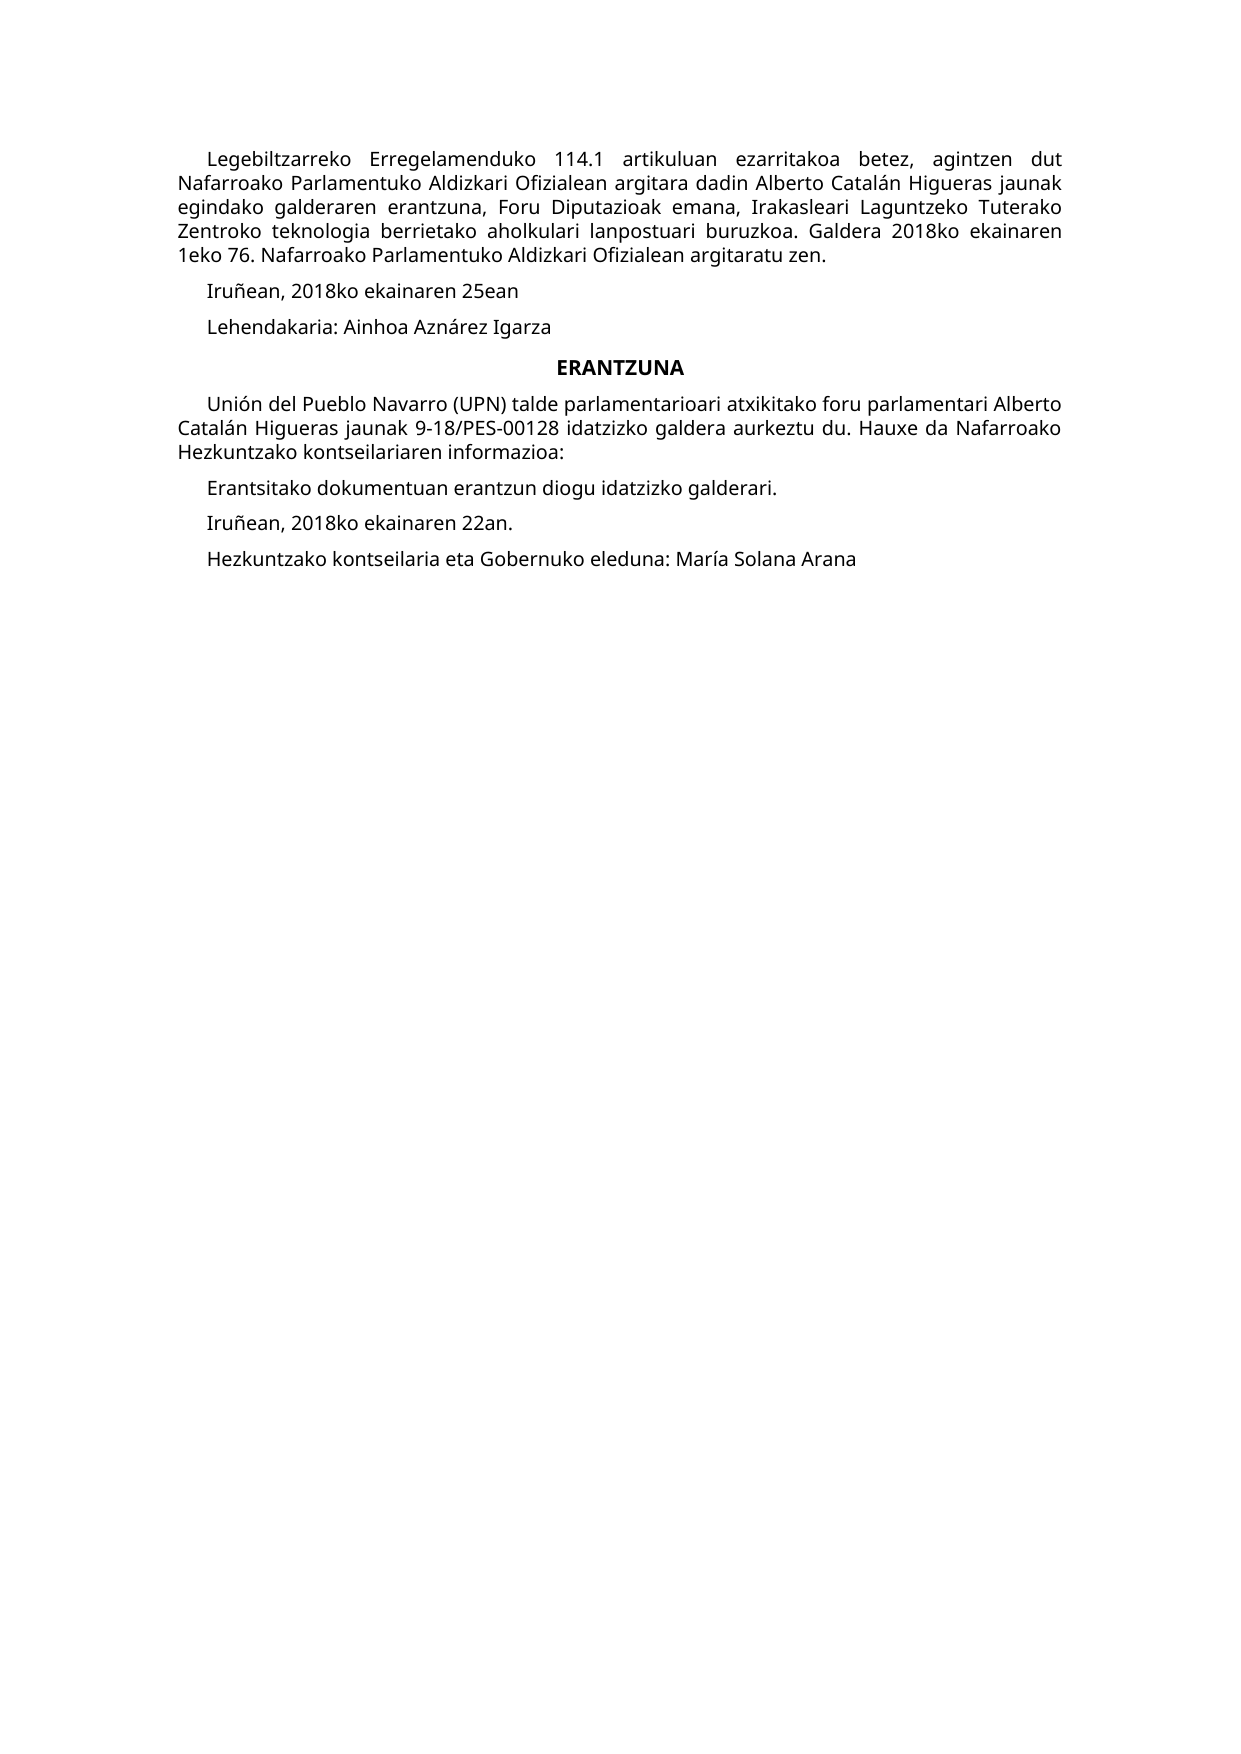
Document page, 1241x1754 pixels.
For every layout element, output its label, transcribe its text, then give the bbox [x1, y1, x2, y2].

text Erantsitako dokumentuan erantzun diogu idatzizko galderari. [177, 476, 1063, 500]
text Iruñean, 2018ko ekainaren 22an. [177, 512, 1063, 536]
text ERANTZUNA [177, 357, 1063, 381]
text Legebiltzarreko Erregelamenduko 114.1 artikuluan ezarritakoa betez, agintzen dut Nafarroako Parlamentuko Aldizkari Ofizialean argitara dadin Alberto Catalán Higueras jaunak egindako galderaren erantzuna, Foru Diputazioak emana, Irakasleari Laguntzeko Tuterako Zentroko teknologia berrietako aholkulari lanpostuari buruzkoa. Galdera 2018ko ekainaren 1eko 76. Nafarroako Parlamentuko Aldizkari Ofizialean argitaratu zen. [177, 148, 1063, 267]
text Iruñean, 2018ko ekainaren 25ean [177, 279, 1063, 303]
text Hezkuntzako kontseilaria eta Gobernuko eleduna: María Solana Arana [177, 547, 1063, 571]
text Lehendakaria: Ainhoa Aznárez Igarza [177, 315, 1063, 339]
text Unión del Pueblo Navarro (UPN) talde parlamentarioari atxikitako foru parlamentari Alberto Catalán Higueras jaunak 9-18/PES-00128 idatzizko galdera aurkeztu du. Hauxe da Nafarroako Hezkuntzako kontseilariaren informazioa: [177, 392, 1063, 464]
